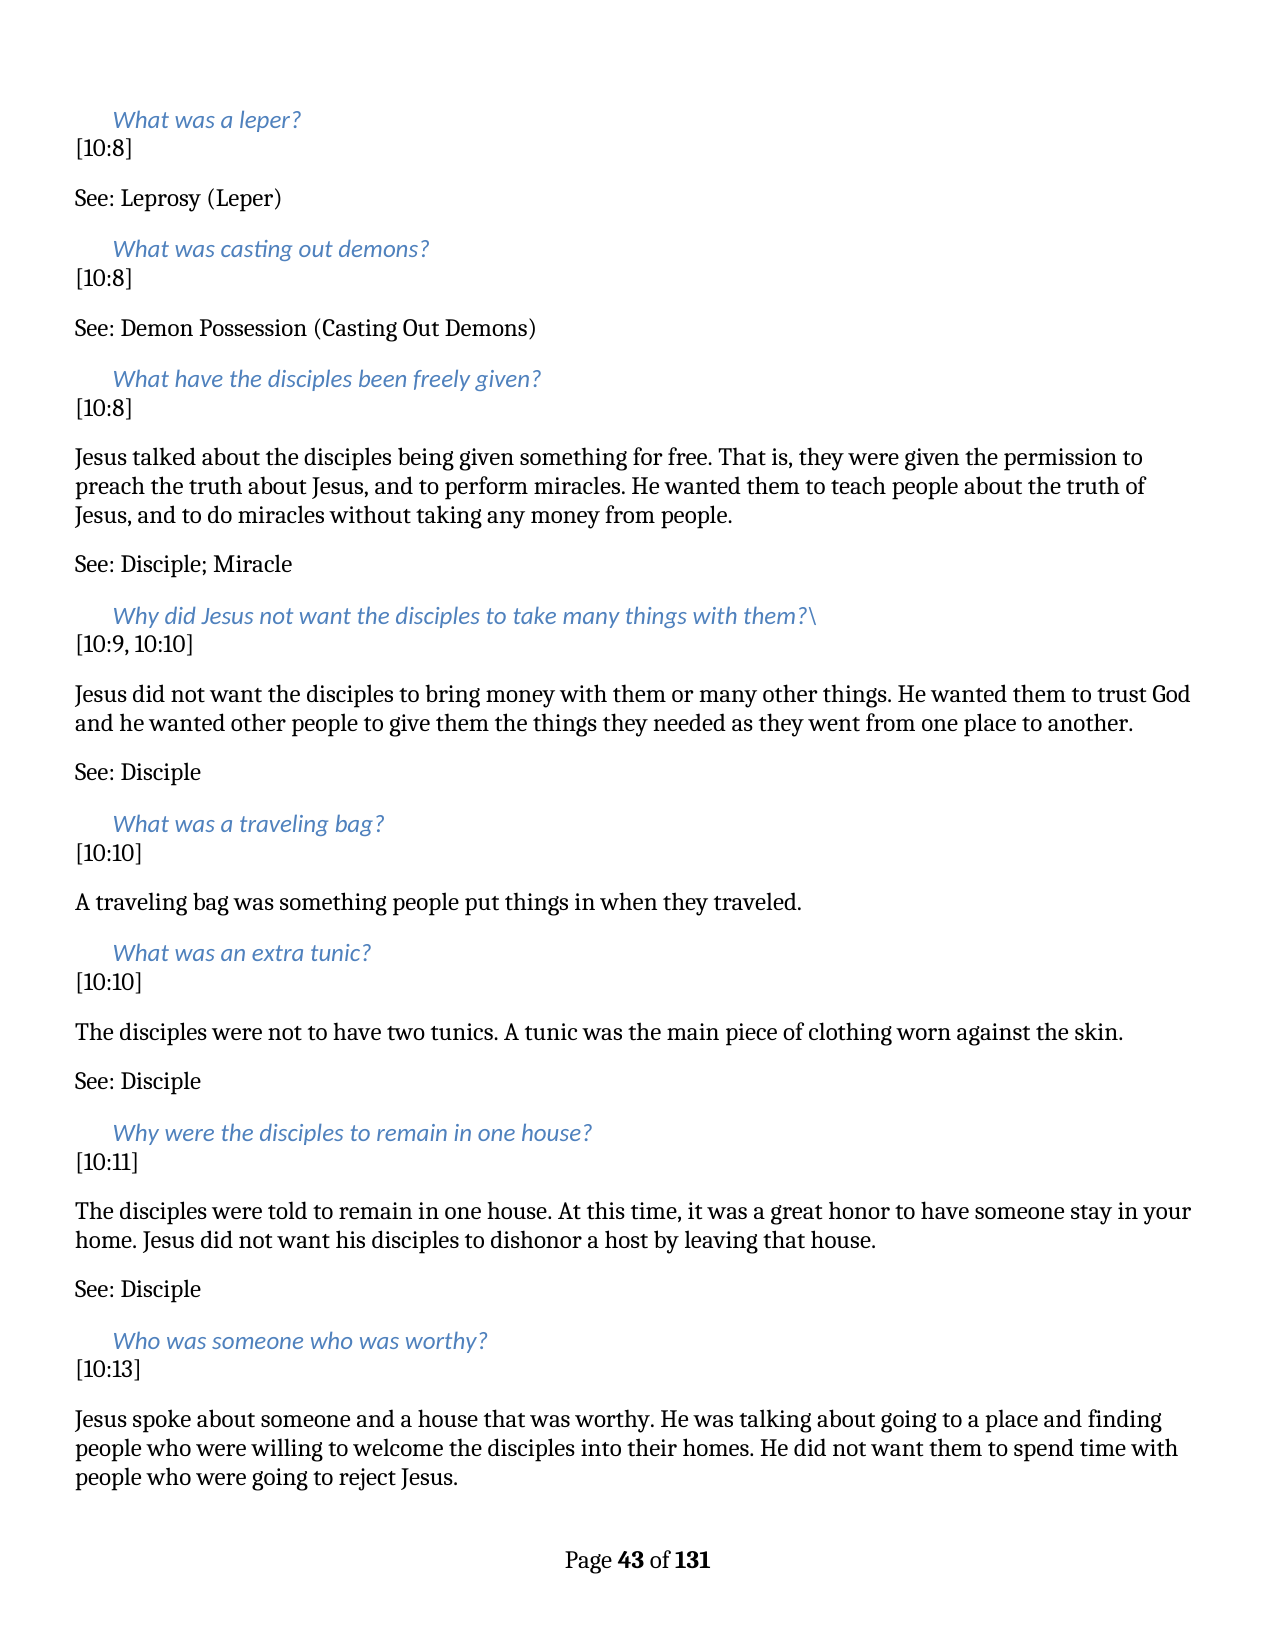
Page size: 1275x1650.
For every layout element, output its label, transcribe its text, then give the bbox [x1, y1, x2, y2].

text [10:11] [75, 1147, 1200, 1176]
text See: Disciple [75, 1275, 1200, 1304]
text See: Demon Possession (Casting Out Demons) [75, 313, 1200, 342]
text [10:10] [75, 838, 1200, 867]
text See: Leprosy (Leper) [75, 184, 1200, 213]
text [10:9, 10:10] [75, 630, 1200, 659]
subtitle Why were the disciples to remain in one house? [75, 1117, 1200, 1147]
text [10:8] [75, 264, 1200, 293]
text A traveling bag was something people put things in when they traveled. [75, 888, 1200, 917]
subtitle Who was someone who was worthy? [75, 1325, 1200, 1355]
subtitle What was a leper? [75, 104, 1200, 134]
text [10:13] [75, 1355, 1200, 1384]
subtitle What was a traveling bag? [75, 808, 1200, 838]
text Jesus spoke about someone and a house that was worthy. He was talking about going to a place and finding people who were willing to welcome the disciples into their homes. He did not want them to spend time with people who were going to reject Jesus. [75, 1405, 1200, 1491]
text [10:10] [75, 968, 1200, 997]
text See: Disciple [75, 758, 1200, 787]
text Jesus did not want the disciples to bring money with them or many other things. He wanted them to trust God and he wanted other people to give them the things they needed as they went from one place to another. [75, 680, 1200, 737]
text See: Disciple; Miracle [75, 550, 1200, 579]
text The disciples were not to have two tunics. A tunic was the main piece of clothing worn against the skin. [75, 1018, 1200, 1046]
subtitle What have the disciples been freely given? [75, 363, 1200, 394]
subtitle Why did Jesus not want the disciples to take many things with them?\ [75, 600, 1200, 630]
text See: Disciple [75, 1067, 1200, 1096]
text Jesus talked about the disciples being given something for free. That is, they were given the permission to preach the truth about Jesus, and to perform miracles. He wanted them to teach people about the truth of Jesus, and to do miracles without taking any money from people. [75, 443, 1200, 529]
text The disciples were told to remain in one house. At this time, it was a great honor to have someone stay in your home. Jesus did not want his disciples to dishonor a host by leaving that house. [75, 1197, 1200, 1254]
subtitle What was casting out demons? [75, 233, 1200, 264]
text [10:8] [75, 394, 1200, 422]
text [10:8] [75, 134, 1200, 163]
subtitle What was an extra tunic? [75, 938, 1200, 968]
